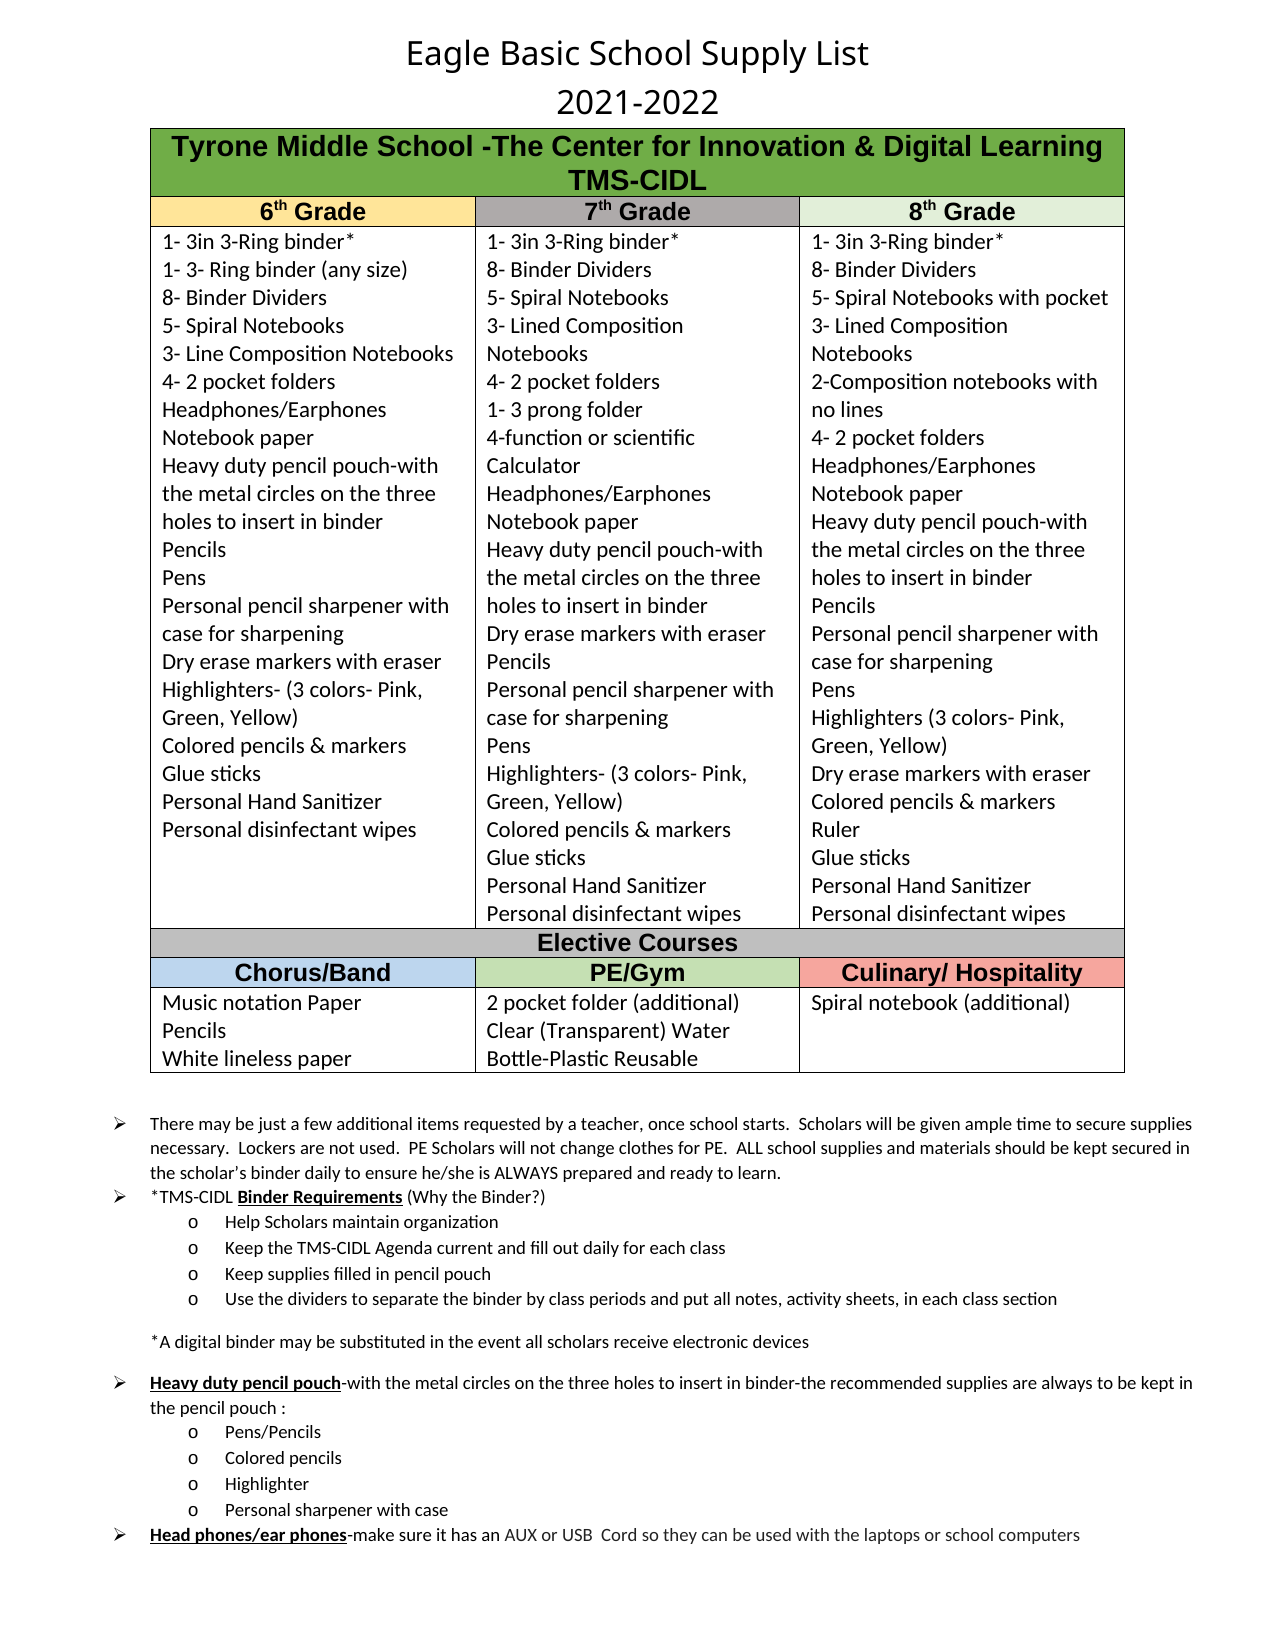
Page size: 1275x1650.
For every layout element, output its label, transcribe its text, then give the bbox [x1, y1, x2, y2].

text Eagle Basic School Supply List [75, 30, 1200, 75]
table_cell 1- 3in 3-Ring binder* 1- 3- Ring binder (any size) 8- Binder Dividers 5- Spiral Notebooks 3- Line Composition Notebooks 4- 2 pocket folders Headphones/Earphones Notebook paper Heavy duty pencil pouch-with the metal circles on the three holes to insert in binder Pencils Pens Personal pencil sharpener with case for sharpening Dry erase markers with eraser Highlighters- (3 colors- Pink, Green, Yellow) Colored pencils & markers Glue sticks Personal Hand Sanitizer Personal disinfectant wipes [151, 227, 475, 927]
list Heavy duty pencil pouch-with the metal circles on the three holes to insert in binder-the recommended supplies are always to be kept in the pencil pouch : [112, 1371, 1200, 1419]
list Head phones/ear phones-make sure it has an AUX or USB Cord so they can be used with the laptops or school computers [112, 1524, 1200, 1547]
table_cell 6th Grade [151, 197, 475, 226]
text *A digital binder may be substituted in the event all scholars receive electronic devices [150, 1330, 1200, 1353]
list There may be just a few additional items requested by a teacher, once school starts. Scholars will be given ample time to secure supplies necessary. Lockers are not used. PE Scholars will not change clothes for PE. ALL school supplies and materials should be kept secured in the scholar’s binder daily to ensure he/she is ALWAYS prepared and ready to learn. [112, 1112, 1200, 1184]
table_cell Spiral notebook (additional) [800, 988, 1124, 1072]
table_cell Culinary/ Hospitality [800, 958, 1124, 987]
table_cell PE/Gym [476, 958, 799, 987]
table_cell 1- 3in 3-Ring binder* 8- Binder Dividers 5- Spiral Notebooks with pocket 3- Lined Composition Notebooks 2-Composition notebooks with no lines 4- 2 pocket folders Headphones/Earphones Notebook paper Heavy duty pencil pouch-with the metal circles on the three holes to insert in binder Pencils Personal pencil sharpener with case for sharpening Pens Highlighters (3 colors- Pink, Green, Yellow) Dry erase markers with eraser Colored pencils & markers Ruler Glue sticks Personal Hand Sanitizer Personal disinfectant wipes [800, 227, 1124, 927]
list Keep the TMS-CIDL Agenda current and fill out daily for each class [187, 1236, 1200, 1260]
table_cell 2 pocket folder (additional) Clear (Transparent) Water Bottle-Plastic Reusable [476, 988, 799, 1072]
table_cell Elective Courses [151, 929, 1124, 957]
table_cell Music notation Paper Pencils White lineless paper [151, 988, 475, 1072]
list Highlighter [187, 1472, 1200, 1496]
list Help Scholars maintain organization [187, 1210, 1200, 1234]
list *TMS-CIDL Binder Requirements (Why the Binder?) [112, 1186, 1200, 1209]
table_cell Chorus/Band [151, 958, 475, 987]
table_header Tyrone Middle School -The Center for Innovation & Digital Learning TMS-CIDL [151, 129, 1124, 196]
list Use the dividers to separate the binder by class periods and put all notes, activity sheets, in each class section [187, 1288, 1200, 1311]
table_cell 7th Grade [476, 197, 799, 226]
table_cell 1- 3in 3-Ring binder* 8- Binder Dividers 5- Spiral Notebooks 3- Lined Composition Notebooks 4- 2 pocket folders 1- 3 prong folder 4-function or scientific Calculator Headphones/Earphones Notebook paper Heavy duty pencil pouch-with the metal circles on the three holes to insert in binder Dry erase markers with eraser Pencils Personal pencil sharpener with case for sharpening Pens Highlighters- (3 colors- Pink, Green, Yellow) Colored pencils & markers Glue sticks Personal Hand Sanitizer Personal disinfectant wipes [476, 227, 799, 927]
list Colored pencils [187, 1446, 1200, 1470]
list Pens/Pencils [187, 1421, 1200, 1444]
table_cell 8th Grade [800, 197, 1124, 226]
list Keep supplies filled in pencil pouch [187, 1262, 1200, 1286]
list Personal sharpener with case [187, 1498, 1200, 1522]
text 2021-2022 [75, 79, 1200, 124]
